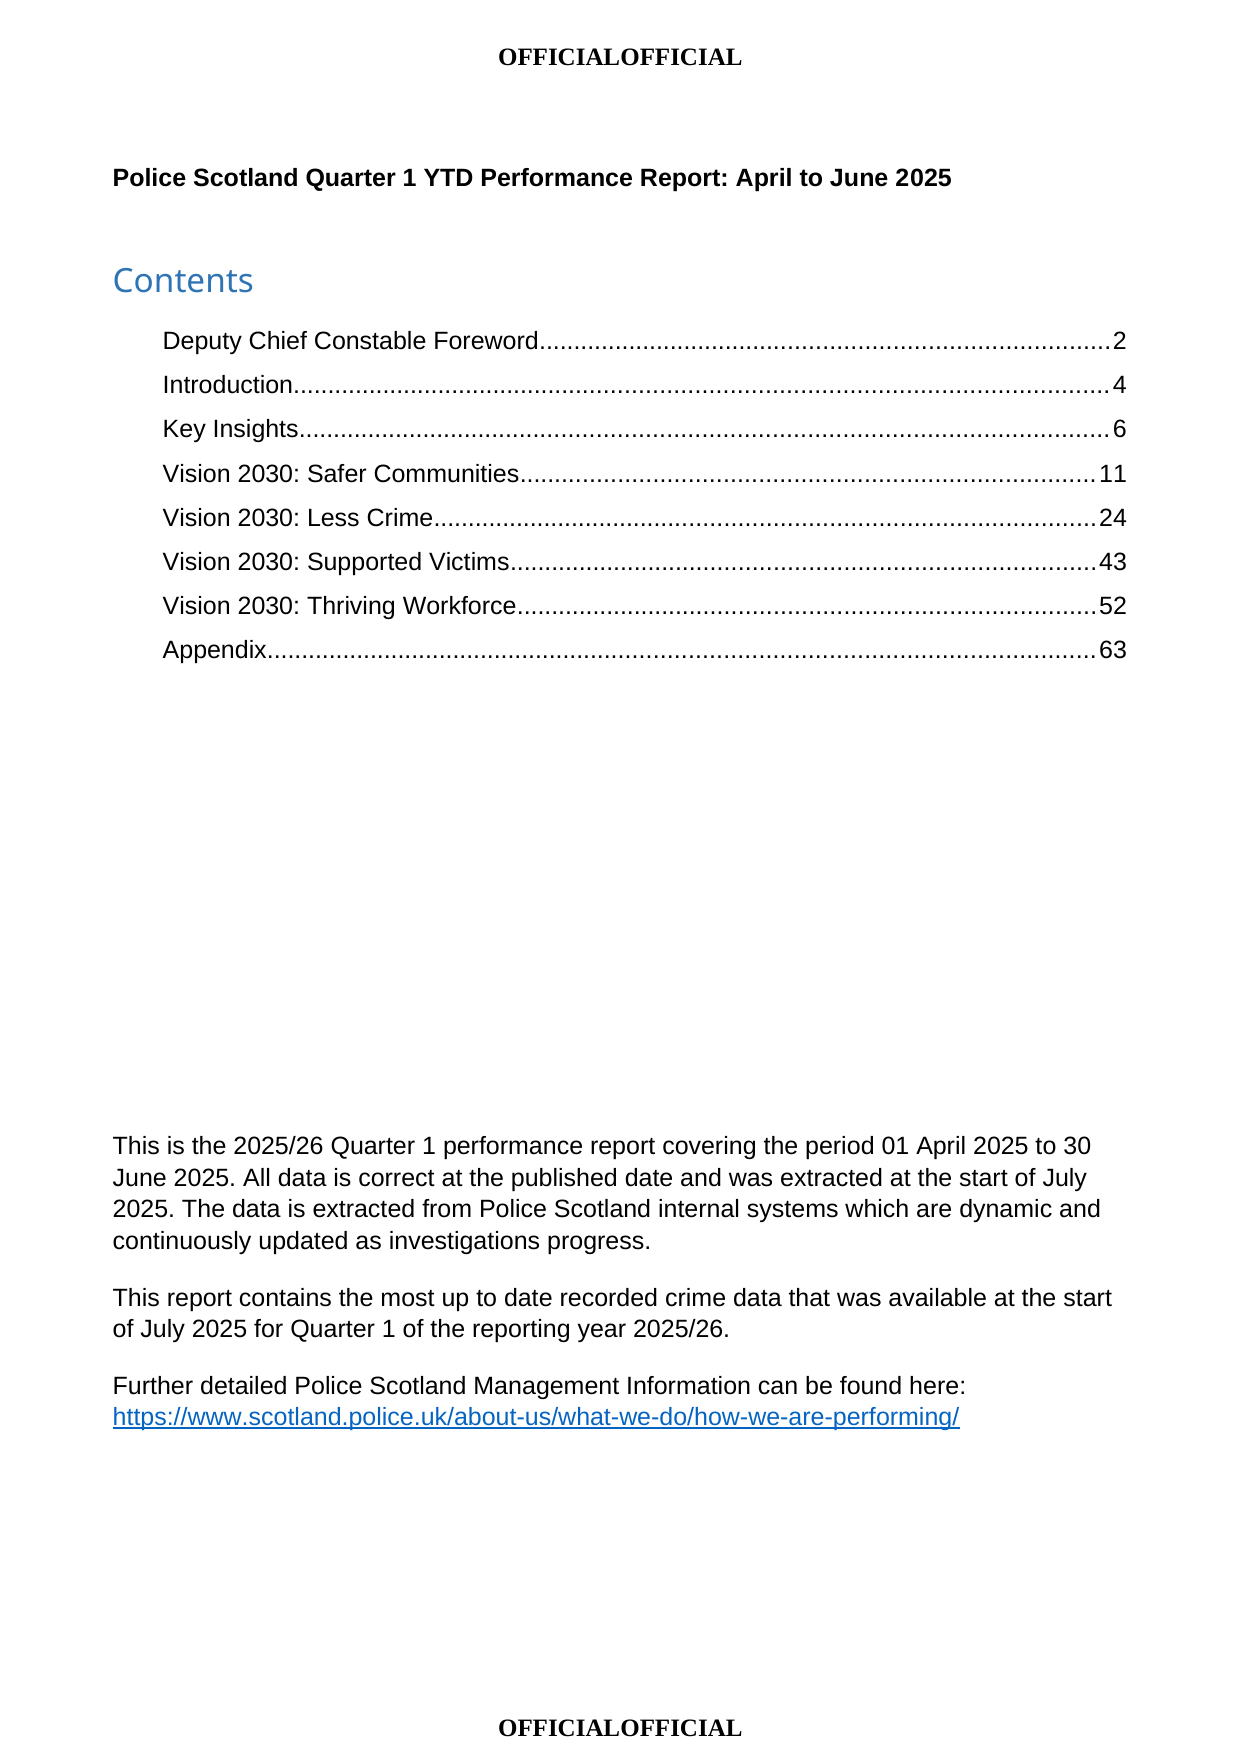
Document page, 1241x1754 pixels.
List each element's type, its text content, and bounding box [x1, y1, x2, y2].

text This report contains the most up to date recorded crime data that was available at the start of July 2025 for Quarter 1 of the reporting year 2025/26. [112, 1283, 1128, 1343]
text This is the 2025/26 Quarter 1 performance report covering the period 01 April 2025 to 30 June 2025. All data is correct at the published date and was extracted at the start of July 2025. The data is extracted from Police Scotland internal systems which are dynamic and continuously updated as investigations progress. [112, 1131, 1128, 1255]
subtitle Police Scotland Quarter 1 YTD Performance Report: April to June 2025 [112, 162, 1128, 191]
text Further detailed Police Scotland Management Information can be found here: https://www.scotland.police.uk/about-us/what-we-do/how-we-are-performing/ [112, 1371, 1128, 1431]
